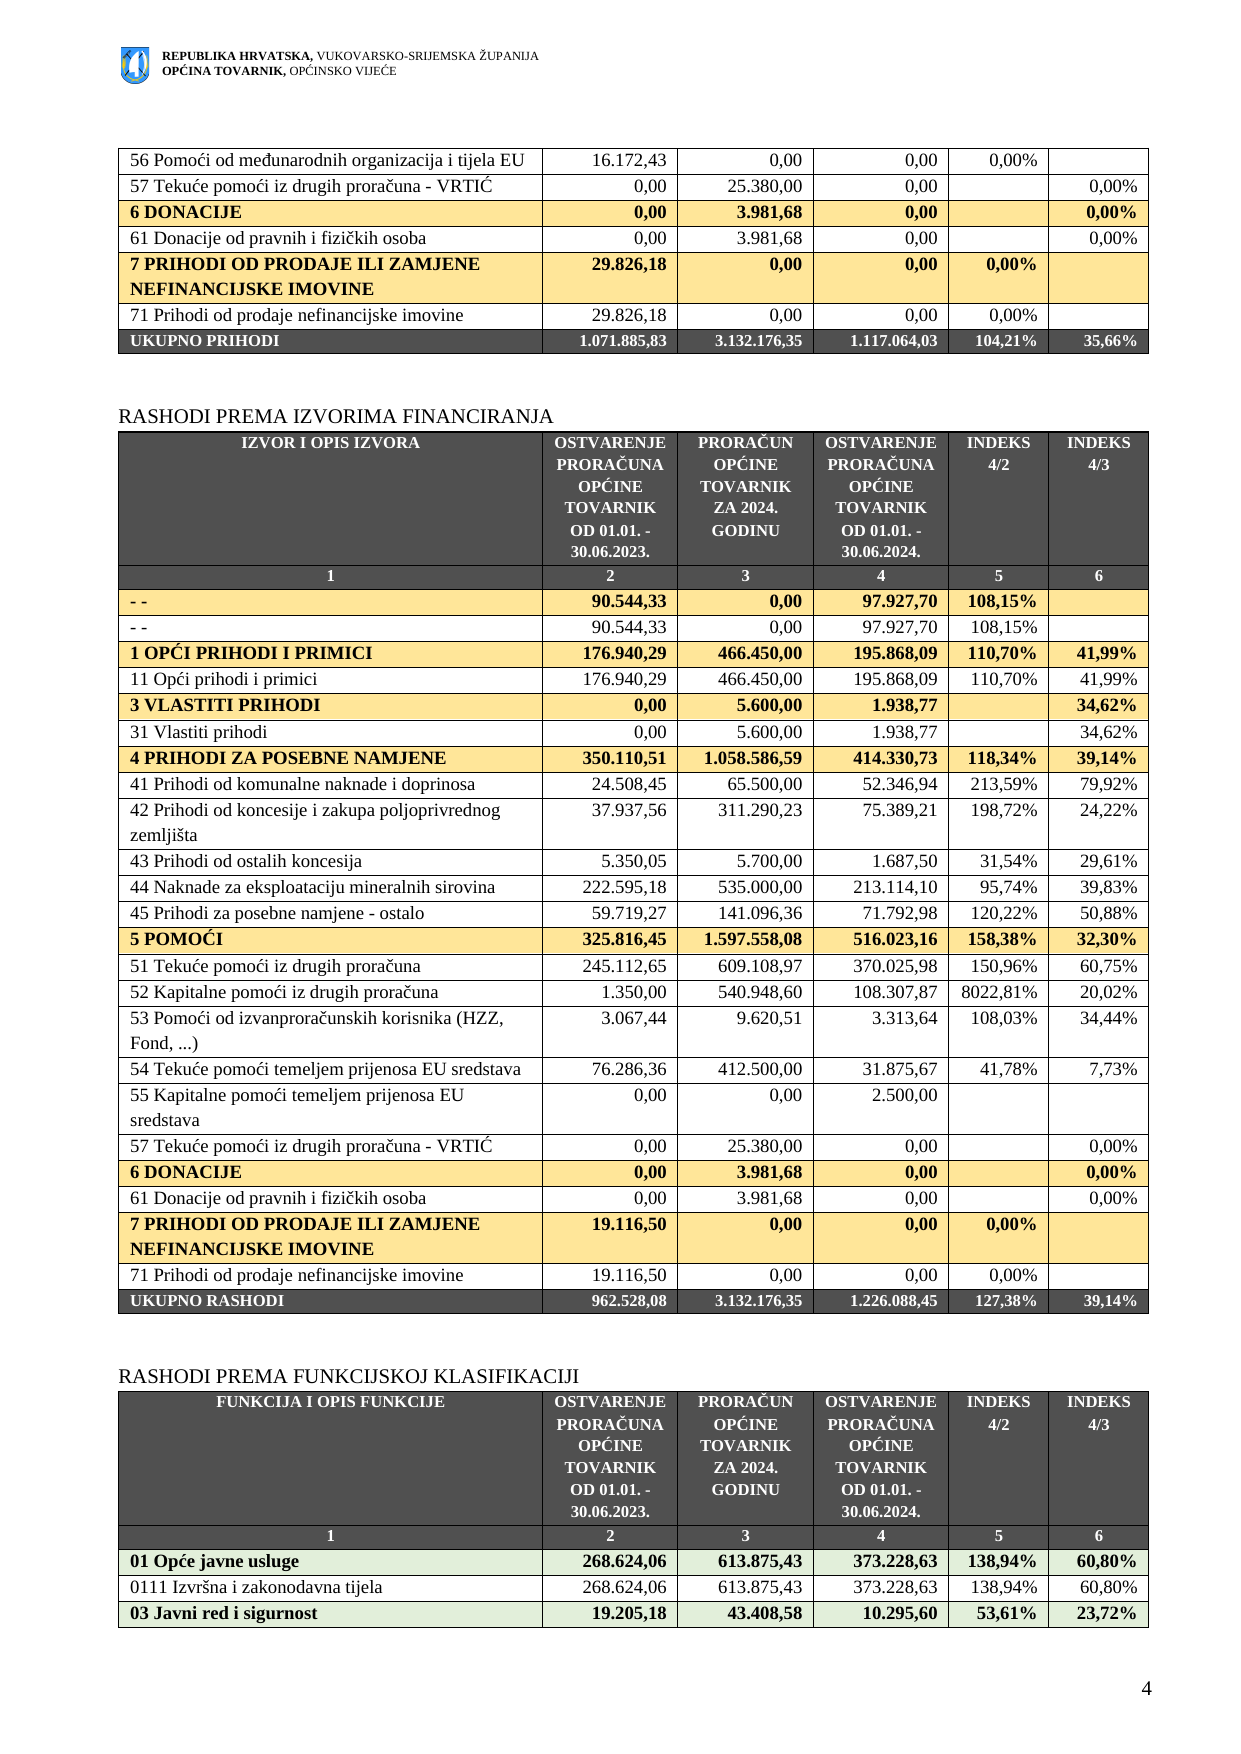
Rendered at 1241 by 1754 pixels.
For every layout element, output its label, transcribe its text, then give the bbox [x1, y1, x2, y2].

table_cell 3.981,68 [678, 227, 813, 252]
table_cell 0,00% [949, 253, 1048, 303]
table_cell 03 Javni red i sigurnost [119, 1602, 542, 1627]
table_cell 268.624,06 [543, 1550, 677, 1575]
table_cell 0,00 [814, 304, 948, 329]
table_cell 34,62% [1049, 721, 1148, 746]
table_cell 370.025,98 [814, 955, 948, 979]
table_cell - - [119, 590, 542, 615]
table_header OSTVARENJE PRORAČUNA OPĆINE TOVARNIK OD 01.01. - 30.06.2023. [543, 1392, 677, 1525]
table_cell 0,00 [543, 1187, 677, 1212]
table_cell 76.286,36 [543, 1058, 677, 1083]
table_cell [949, 1084, 1048, 1134]
table_cell 3 [678, 1526, 813, 1549]
table_cell 108.307,87 [814, 981, 948, 1006]
table_cell 138,94% [949, 1550, 1048, 1575]
table_cell 1.226.088,45 [814, 1290, 948, 1313]
table_cell 60,80% [1049, 1576, 1148, 1601]
table_cell [949, 694, 1048, 719]
table_cell 3 [678, 566, 813, 589]
table_cell 11 Opći prihodi i primici [119, 668, 542, 693]
table_cell 24,22% [1049, 799, 1148, 849]
table_cell 19.116,50 [543, 1213, 677, 1263]
table_cell 3.132.176,35 [678, 1290, 813, 1313]
table_cell 5 [949, 566, 1048, 589]
table_cell 127,38% [949, 1290, 1048, 1313]
table_cell 5.600,00 [678, 721, 813, 746]
table_cell 6 DONACIJE [119, 201, 542, 226]
table_cell 2 [543, 566, 677, 589]
table_cell 962.528,08 [543, 1290, 677, 1313]
table_cell 90.544,33 [543, 590, 677, 615]
table_cell 5.600,00 [678, 694, 813, 719]
table_cell 37.937,56 [543, 799, 677, 849]
table_cell 0,00 [814, 201, 948, 226]
table_cell 1.597.558,08 [678, 928, 813, 953]
table_cell 0,00 [678, 590, 813, 615]
table_cell 0,00 [543, 1161, 677, 1186]
table_header INDEKS 4/3 [1049, 1392, 1148, 1525]
text RASHODI PREMA FUNKCIJSKOJ KLASIFIKACIJI [118, 1364, 1152, 1388]
table_cell [1049, 253, 1148, 303]
table_cell 0,00% [949, 149, 1048, 174]
table_cell 5 [949, 1526, 1048, 1549]
table_cell 0,00 [678, 253, 813, 303]
table_cell 0,00% [949, 1264, 1048, 1289]
table_cell 158,38% [949, 928, 1048, 953]
table_cell 311.290,23 [678, 799, 813, 849]
table_cell 8022,81% [949, 981, 1048, 1006]
table_cell 19.205,18 [543, 1602, 677, 1627]
table_cell 42 Prihodi od koncesije i zakupa poljoprivrednog zemljišta [119, 799, 542, 849]
table_cell 41,99% [1049, 668, 1148, 693]
table_cell 29.826,18 [543, 253, 677, 303]
table_cell 95,74% [949, 876, 1048, 901]
table_cell 222.595,18 [543, 876, 677, 901]
table_cell 535.000,00 [678, 876, 813, 901]
table_cell 0,00 [814, 1213, 948, 1263]
table_cell 0,00% [1049, 1135, 1148, 1160]
table_cell 41,99% [1049, 642, 1148, 667]
table_cell 0,00 [543, 721, 677, 746]
table_cell 0,00 [814, 227, 948, 252]
table_cell 7 PRIHODI OD PRODAJE ILI ZAMJENE NEFINANCIJSKE IMOVINE [119, 253, 542, 303]
table_header IZVOR I OPIS IZVORA [119, 433, 542, 565]
table_header FUNKCIJA I OPIS FUNKCIJE [119, 1392, 542, 1525]
table_cell 268.624,06 [543, 1576, 677, 1601]
table_cell 613.875,43 [678, 1576, 813, 1601]
table_cell 198,72% [949, 799, 1048, 849]
table_cell 25.380,00 [678, 1135, 813, 1160]
table_cell 3.067,44 [543, 1007, 677, 1057]
table_cell [949, 175, 1048, 200]
table_cell 55 Kapitalne pomoći temeljem prijenosa EU sredstava [119, 1084, 542, 1134]
table_cell 0,00 [814, 149, 948, 174]
table_cell 97.927,70 [814, 590, 948, 615]
table_cell [949, 1187, 1048, 1212]
table_cell 01 Opće javne usluge [119, 1550, 542, 1575]
table_cell 1.938,77 [814, 694, 948, 719]
table_cell 412.500,00 [678, 1058, 813, 1083]
table_cell 53 Pomoći od izvanproračunskih korisnika (HZZ, Fond, ...) [119, 1007, 542, 1057]
table_cell 0,00 [543, 201, 677, 226]
table_cell 0,00 [543, 1135, 677, 1160]
table_cell 59.719,27 [543, 902, 677, 927]
table_cell 540.948,60 [678, 981, 813, 1006]
table_cell [1049, 616, 1148, 641]
table_cell 31,54% [949, 850, 1048, 875]
table_cell [949, 1135, 1048, 1160]
table_cell 373.228,63 [814, 1576, 948, 1601]
table_cell [949, 227, 1048, 252]
table_cell 108,15% [949, 616, 1048, 641]
table_cell 56 Pomoći od međunarodnih organizacija i tijela EU [119, 149, 542, 174]
table_cell 150,96% [949, 955, 1048, 979]
table_cell 1.058.586,59 [678, 747, 813, 772]
table_cell 29,61% [1049, 850, 1148, 875]
table_cell 43.408,58 [678, 1602, 813, 1627]
table_cell [1049, 1264, 1148, 1289]
table_cell 60,80% [1049, 1550, 1148, 1575]
table_cell 0,00% [1049, 201, 1148, 226]
table_cell 44 Naknade za eksploataciju mineralnih sirovina [119, 876, 542, 901]
table_cell 325.816,45 [543, 928, 677, 953]
table_cell 57 Tekuće pomoći iz drugih proračuna - VRTIĆ [119, 175, 542, 200]
table_cell [949, 201, 1048, 226]
table_cell 53,61% [949, 1602, 1048, 1627]
table_cell 3 VLASTITI PRIHODI [119, 694, 542, 719]
table_cell - - [119, 616, 542, 641]
table_cell 29.826,18 [543, 304, 677, 329]
table_cell 1 OPĆI PRIHODI I PRIMICI [119, 642, 542, 667]
table_cell 0,00 [814, 1161, 948, 1186]
table_cell 0,00 [814, 175, 948, 200]
table_cell 466.450,00 [678, 642, 813, 667]
table_cell 0,00 [543, 175, 677, 200]
table_cell 1 [119, 1526, 542, 1549]
table_cell 71 Prihodi od prodaje nefinancijske imovine [119, 1264, 542, 1289]
table_cell 1.938,77 [814, 721, 948, 746]
table_cell 213,59% [949, 773, 1048, 798]
table_cell 5 POMOĆI [119, 928, 542, 953]
table_cell 1 [119, 566, 542, 589]
table_cell 414.330,73 [814, 747, 948, 772]
table_cell 2 [543, 1526, 677, 1549]
table_cell 516.023,16 [814, 928, 948, 953]
table_cell 141.096,36 [678, 902, 813, 927]
table_cell 0,00 [678, 616, 813, 641]
table_cell [1049, 149, 1148, 174]
table_cell 609.108,97 [678, 955, 813, 979]
table_cell 10.295,60 [814, 1602, 948, 1627]
table_cell 34,44% [1049, 1007, 1148, 1057]
table_cell 0,00% [1049, 227, 1148, 252]
table_cell 0,00% [1049, 175, 1148, 200]
table_cell 0,00% [1049, 1161, 1148, 1186]
table_cell 3.981,68 [678, 201, 813, 226]
table_cell 0,00 [678, 1084, 813, 1134]
table_cell 2.500,00 [814, 1084, 948, 1134]
table_cell 3.981,68 [678, 1161, 813, 1186]
table_cell 50,88% [1049, 902, 1148, 927]
table_cell 51 Tekuće pomoći iz drugih proračuna [119, 955, 542, 979]
table_cell 52 Kapitalne pomoći iz drugih proračuna [119, 981, 542, 1006]
table_cell 54 Tekuće pomoći temeljem prijenosa EU sredstava [119, 1058, 542, 1083]
table_cell 19.116,50 [543, 1264, 677, 1289]
table_header INDEKS 4/3 [1049, 433, 1148, 565]
table_header OSTVARENJE PRORAČUNA OPĆINE TOVARNIK OD 01.01. - 30.06.2023. [543, 433, 677, 565]
table_cell 4 PRIHODI ZA POSEBNE NAMJENE [119, 747, 542, 772]
table_cell 0,00 [543, 694, 677, 719]
table_cell 0,00 [678, 1213, 813, 1263]
table_cell 79,92% [1049, 773, 1148, 798]
table_header PRORAČUN OPĆINE TOVARNIK ZA 2024. GODINU [678, 433, 813, 565]
table_cell 4 [814, 1526, 948, 1549]
table_cell 20,02% [1049, 981, 1148, 1006]
table_cell 613.875,43 [678, 1550, 813, 1575]
text RASHODI PREMA IZVORIMA FINANCIRANJA [118, 404, 1152, 428]
table_cell 108,15% [949, 590, 1048, 615]
table_cell 0,00 [543, 227, 677, 252]
table_cell 61 Donacije od pravnih i fizičkih osoba [119, 227, 542, 252]
table_cell 5.350,05 [543, 850, 677, 875]
table_cell 90.544,33 [543, 616, 677, 641]
table_cell 3.313,64 [814, 1007, 948, 1057]
table_cell 39,83% [1049, 876, 1148, 901]
table_cell 45 Prihodi za posebne namjene - ostalo [119, 902, 542, 927]
table_cell [949, 1161, 1048, 1186]
table_cell UKUPNO PRIHODI [119, 330, 542, 353]
table_cell [949, 721, 1048, 746]
table_cell 195.868,09 [814, 642, 948, 667]
table_header INDEKS 4/2 [949, 1392, 1048, 1525]
table_cell 39,14% [1049, 747, 1148, 772]
table_cell [1049, 590, 1148, 615]
table_cell 7 PRIHODI OD PRODAJE ILI ZAMJENE NEFINANCIJSKE IMOVINE [119, 1213, 542, 1263]
table_cell 108,03% [949, 1007, 1048, 1057]
table_cell 176.940,29 [543, 642, 677, 667]
table_cell 138,94% [949, 1576, 1048, 1601]
table_cell 61 Donacije od pravnih i fizičkih osoba [119, 1187, 542, 1212]
table_cell 0,00 [678, 1264, 813, 1289]
table_cell 0,00% [1049, 1187, 1148, 1212]
table_cell 24.508,45 [543, 773, 677, 798]
table_cell 1.350,00 [543, 981, 677, 1006]
picture [121, 47, 150, 84]
table_cell 57 Tekuće pomoći iz drugih proračuna - VRTIĆ [119, 1135, 542, 1160]
table_cell [1049, 1084, 1148, 1134]
table_cell 4 [814, 566, 948, 589]
table_cell 120,22% [949, 902, 1048, 927]
table_header OSTVARENJE PRORAČUNA OPĆINE TOVARNIK OD 01.01. - 30.06.2024. [814, 433, 948, 565]
table_cell 0,00% [949, 304, 1048, 329]
table_header PRORAČUN OPĆINE TOVARNIK ZA 2024. GODINU [678, 1392, 813, 1525]
table_cell 110,70% [949, 642, 1048, 667]
table_cell 35,66% [1049, 330, 1148, 353]
table_cell 466.450,00 [678, 668, 813, 693]
table_cell 6 [1049, 1526, 1148, 1549]
table_cell 6 [1049, 566, 1148, 589]
table_cell 71 Prihodi od prodaje nefinancijske imovine [119, 304, 542, 329]
table_cell 34,62% [1049, 694, 1148, 719]
table_cell 16.172,43 [543, 149, 677, 174]
table_cell 75.389,21 [814, 799, 948, 849]
table_cell 23,72% [1049, 1602, 1148, 1627]
table_cell 0,00 [543, 1084, 677, 1134]
table_cell 350.110,51 [543, 747, 677, 772]
table_cell UKUPNO RASHODI [119, 1290, 542, 1313]
table_cell 1.071.885,83 [543, 330, 677, 353]
table_cell 9.620,51 [678, 1007, 813, 1057]
table_cell 60,75% [1049, 955, 1148, 979]
table_cell 65.500,00 [678, 773, 813, 798]
table_cell 0,00 [678, 149, 813, 174]
table_cell 5.700,00 [678, 850, 813, 875]
table_cell 52.346,94 [814, 773, 948, 798]
table_cell 0111 Izvršna i zakonodavna tijela [119, 1576, 542, 1601]
table_cell 104,21% [949, 330, 1048, 353]
table_cell 118,34% [949, 747, 1048, 772]
table_cell 3.132.176,35 [678, 330, 813, 353]
table_cell 1.117.064,03 [814, 330, 948, 353]
table_cell 373.228,63 [814, 1550, 948, 1575]
table_cell 43 Prihodi od ostalih koncesija [119, 850, 542, 875]
table_cell 41 Prihodi od komunalne naknade i doprinosa [119, 773, 542, 798]
table_header OSTVARENJE PRORAČUNA OPĆINE TOVARNIK OD 01.01. - 30.06.2024. [814, 1392, 948, 1525]
table_cell 213.114,10 [814, 876, 948, 901]
table_cell 1.687,50 [814, 850, 948, 875]
table_cell [1049, 1213, 1148, 1263]
table_cell 6 DONACIJE [119, 1161, 542, 1186]
table_cell 0,00 [814, 1135, 948, 1160]
table_cell 32,30% [1049, 928, 1148, 953]
table_cell 97.927,70 [814, 616, 948, 641]
table_cell 3.981,68 [678, 1187, 813, 1212]
table_cell 245.112,65 [543, 955, 677, 979]
table_header INDEKS 4/2 [949, 433, 1048, 565]
table_cell 0,00 [678, 304, 813, 329]
table_cell 0,00 [814, 1187, 948, 1212]
table_cell 25.380,00 [678, 175, 813, 200]
table_cell 41,78% [949, 1058, 1048, 1083]
table_cell 195.868,09 [814, 668, 948, 693]
table_cell 0,00 [814, 1264, 948, 1289]
table_cell [1049, 304, 1148, 329]
table_cell 39,14% [1049, 1290, 1148, 1313]
table_cell 110,70% [949, 668, 1048, 693]
table_cell 71.792,98 [814, 902, 948, 927]
table_cell 31 Vlastiti prihodi [119, 721, 542, 746]
table_cell 176.940,29 [543, 668, 677, 693]
table_cell 31.875,67 [814, 1058, 948, 1083]
table_cell 7,73% [1049, 1058, 1148, 1083]
table_cell 0,00 [814, 253, 948, 303]
table_cell 0,00% [949, 1213, 1048, 1263]
